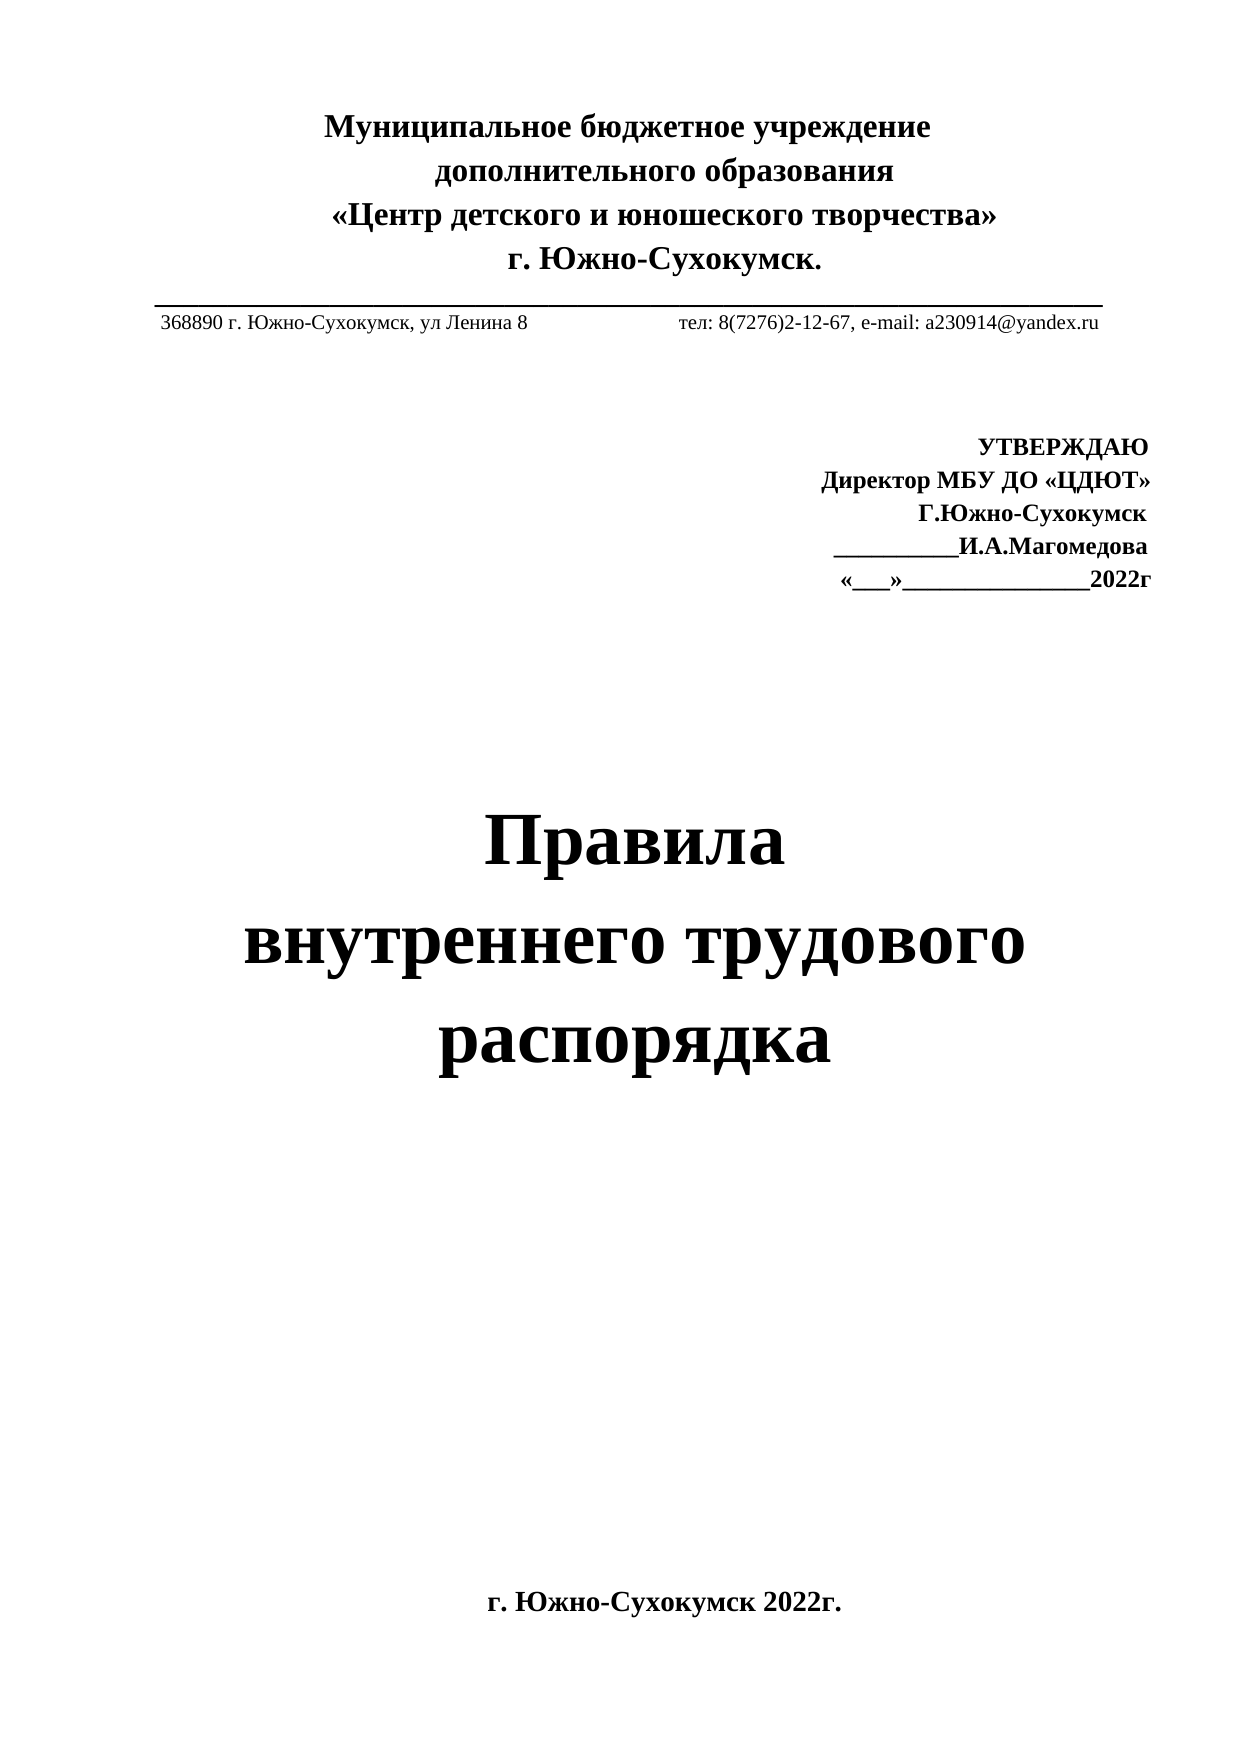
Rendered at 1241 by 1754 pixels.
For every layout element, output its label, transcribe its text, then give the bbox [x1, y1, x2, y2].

text «Центр детского и юношеского творчества» [177, 194, 1152, 232]
text «___»_______________2022г [177, 564, 1152, 593]
text Правила [118, 794, 1152, 881]
text Муниципальное бюджетное учреждение [103, 106, 1152, 144]
text г. Южно-Сухокумск. [177, 238, 1152, 276]
text Директор МБУ ДО «ЦДЮТ» [177, 465, 1152, 494]
text УТВЕРЖДАЮ [177, 432, 1152, 461]
text внутреннего трудового распорядка [118, 893, 1152, 1079]
text г. Южно-Сухокумск 2022г. [177, 1584, 1152, 1618]
text Г.Южно-Сухокумск [118, 498, 1152, 527]
text дополнительного образования [177, 150, 1152, 188]
text 368890 г. Южно-Сухокумск, ул Ленина 8 тел: 8(7276)2-12-67, e-mail: a230914@yandex.ru [118, 310, 1152, 334]
text _________________________________________________________________ [118, 276, 1152, 310]
text __________И.А.Магомедова [177, 531, 1152, 560]
